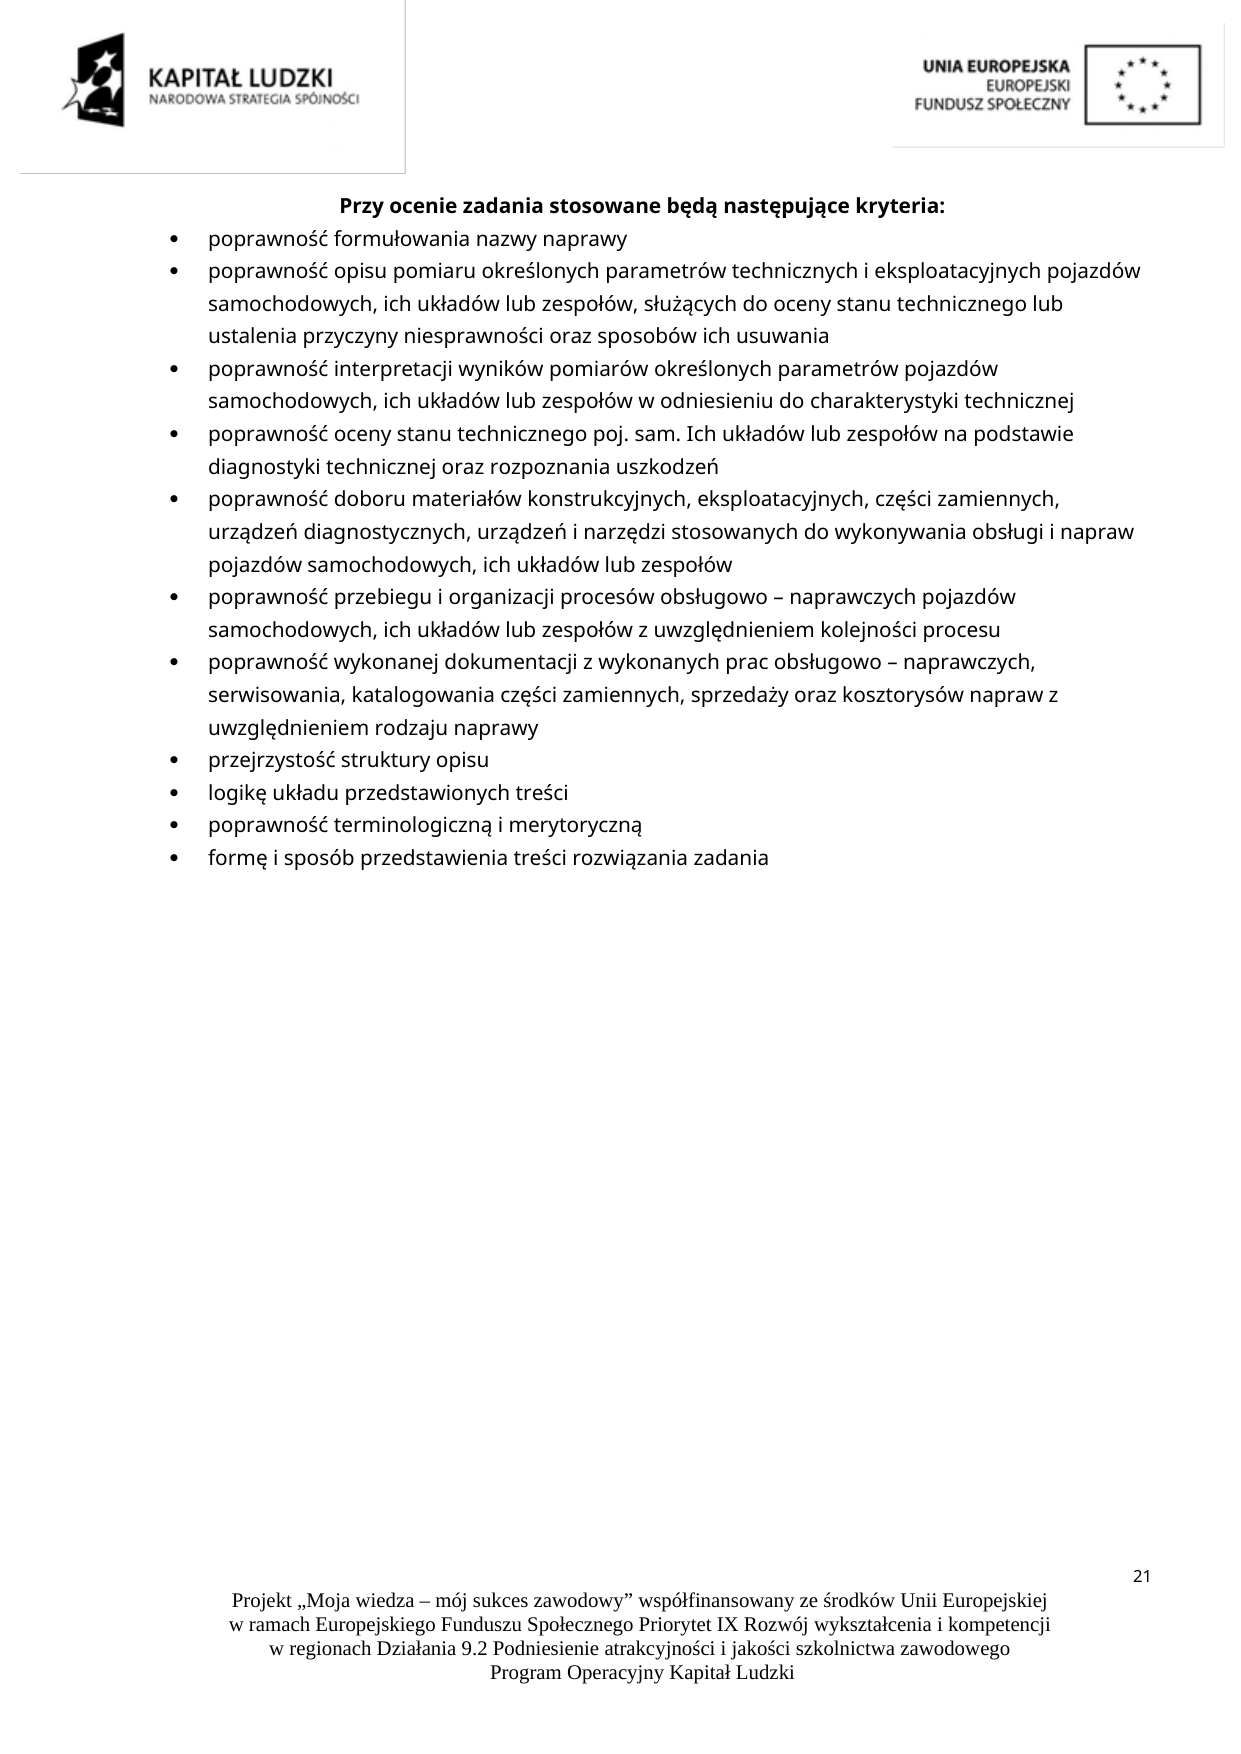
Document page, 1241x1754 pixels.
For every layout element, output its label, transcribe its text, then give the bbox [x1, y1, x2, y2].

list logikę układu przedstawionych treści [170, 778, 1152, 806]
text Przy ocenie zadania stosowane będą następujące kryteria: [133, 191, 1152, 219]
list poprawność wykonanej dokumentacji z wykonanych prac obsługowo – naprawczych, serwisowania, katalogowania części zamiennych, sprzedaży oraz kosztorysów napraw z uwzględnieniem rodzaju naprawy [170, 647, 1152, 741]
list poprawność opisu pomiaru określonych parametrów technicznych i eksploatacyjnych pojazdów samochodowych, ich układów lub zespołów, służących do oceny stanu technicznego lub ustalenia przyczyny niesprawności oraz sposobów ich usuwania [170, 256, 1152, 350]
list poprawność interpretacji wyników pomiarów określonych parametrów pojazdów samochodowych, ich układów lub zespołów w odniesieniu do charakterystyki technicznej [170, 354, 1152, 415]
picture [892, 23, 1225, 149]
list poprawność formułowania nazwy naprawy [170, 224, 1152, 252]
list poprawność oceny stanu technicznego poj. sam. Ich układów lub zespołów na podstawie diagnostyki technicznej oraz rozpoznania uszkodzeń [170, 419, 1152, 480]
list formę i sposób przedstawienia treści rozwiązania zadania [170, 843, 1152, 872]
list poprawność przebiegu i organizacji procesów obsługowo – naprawczych pojazdów samochodowych, ich układów lub zespołów z uwzględnieniem kolejności procesu [170, 582, 1152, 643]
list przejrzystość struktury opisu [170, 745, 1152, 774]
picture [20, 0, 407, 177]
list poprawność doboru materiałów konstrukcyjnych, eksploatacyjnych, części zamiennych, urządzeń diagnostycznych, urządzeń i narzędzi stosowanych do wykonywania obsługi i napraw pojazdów samochodowych, ich układów lub zespołów [170, 484, 1152, 578]
list poprawność terminologiczną i merytoryczną [170, 811, 1152, 839]
